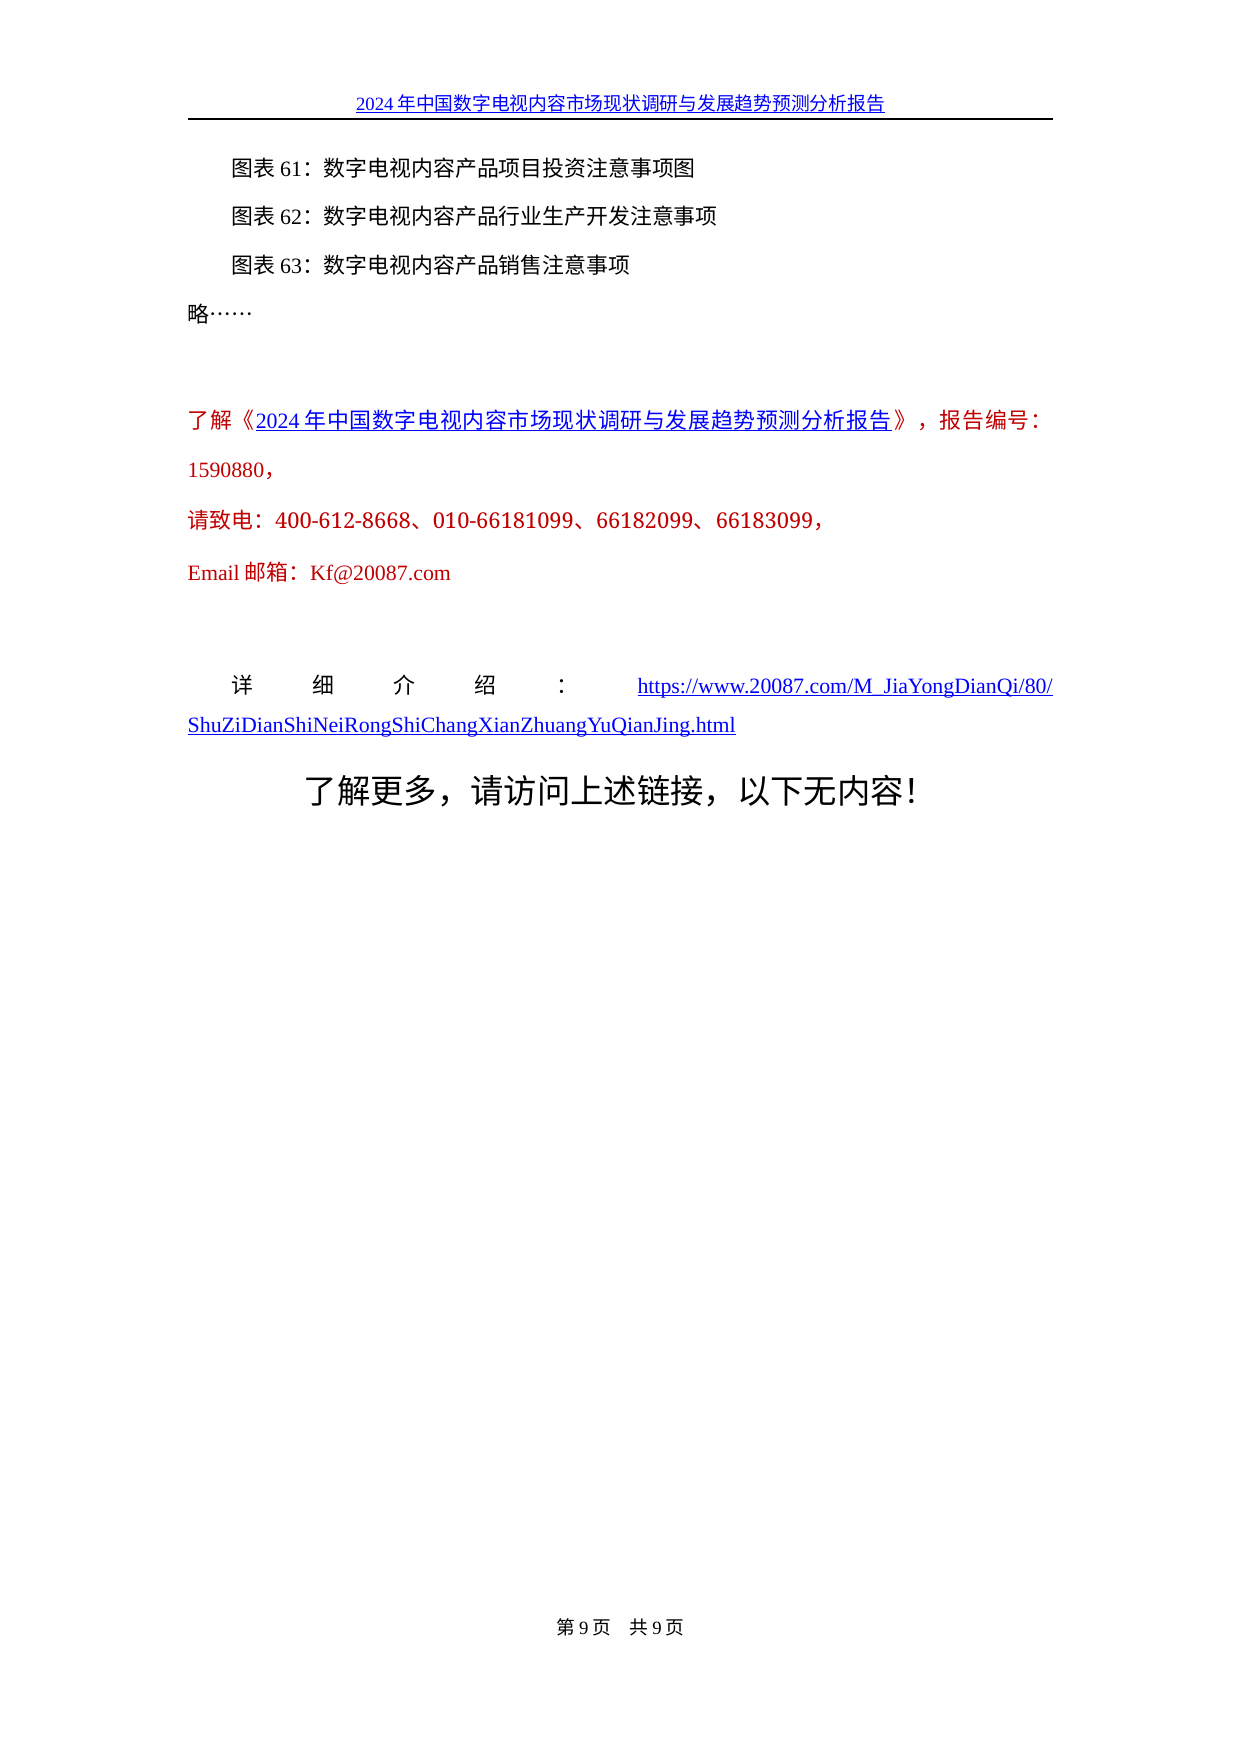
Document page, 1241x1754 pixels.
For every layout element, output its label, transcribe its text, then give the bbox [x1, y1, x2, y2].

title 了解更多，请访问上述链接，以下无内容！ [187, 757, 1053, 822]
text 详细介绍：https://www.20087.com/M_JiaYongDianQi/80/ShuZiDianShiNeiRongShiChangXianZhuangYuQianJing.html [187, 668, 1053, 741]
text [187, 150, 1053, 329]
text 了解《2024年中国数字电视内容市场现状调研与发展趋势预测分析报告》，报告编号：1590880， [187, 403, 1053, 484]
text 请致电：400-612-8668、010-66181099、66182099、66183099， [187, 503, 1053, 536]
text Email邮箱：Kf@20087.com [187, 555, 1053, 587]
